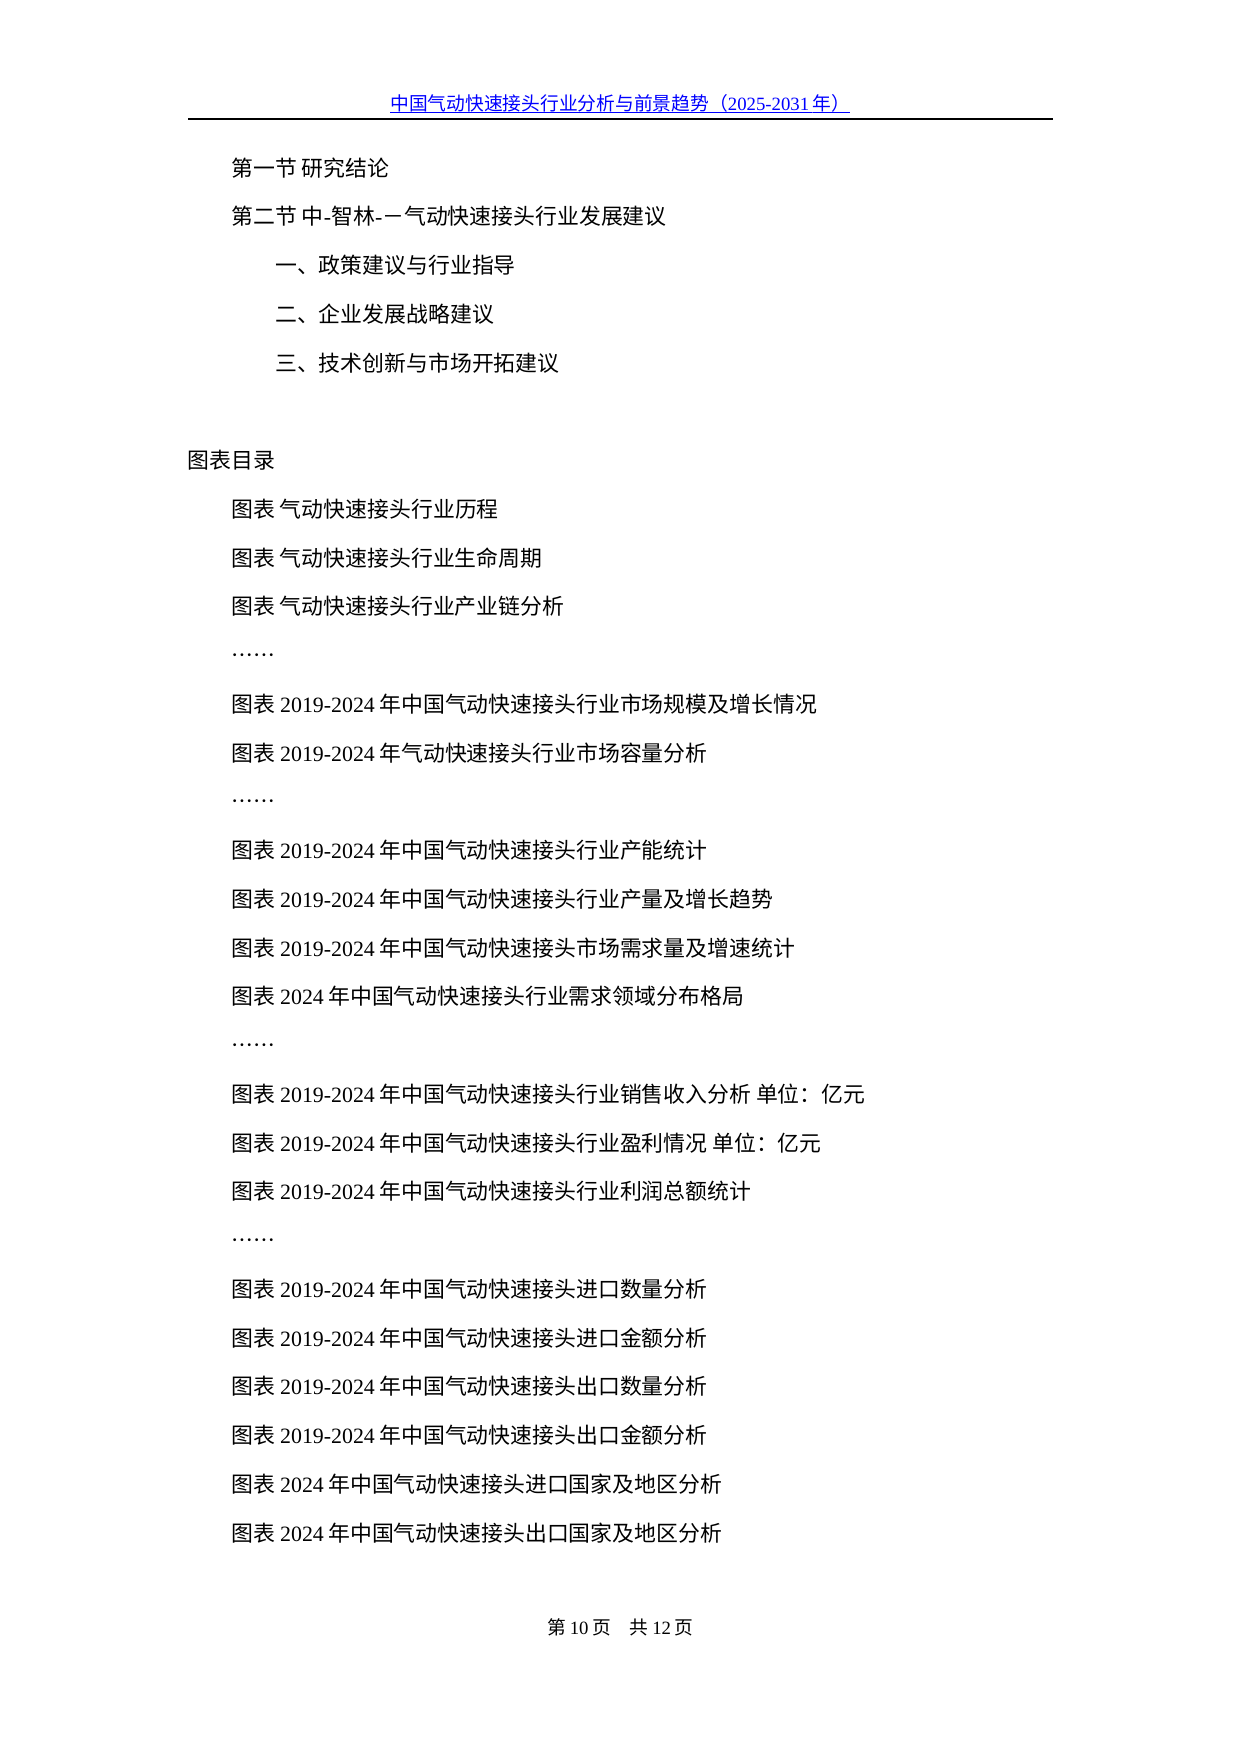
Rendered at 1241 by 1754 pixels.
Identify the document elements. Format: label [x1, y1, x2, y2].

text [187, 150, 1053, 1548]
